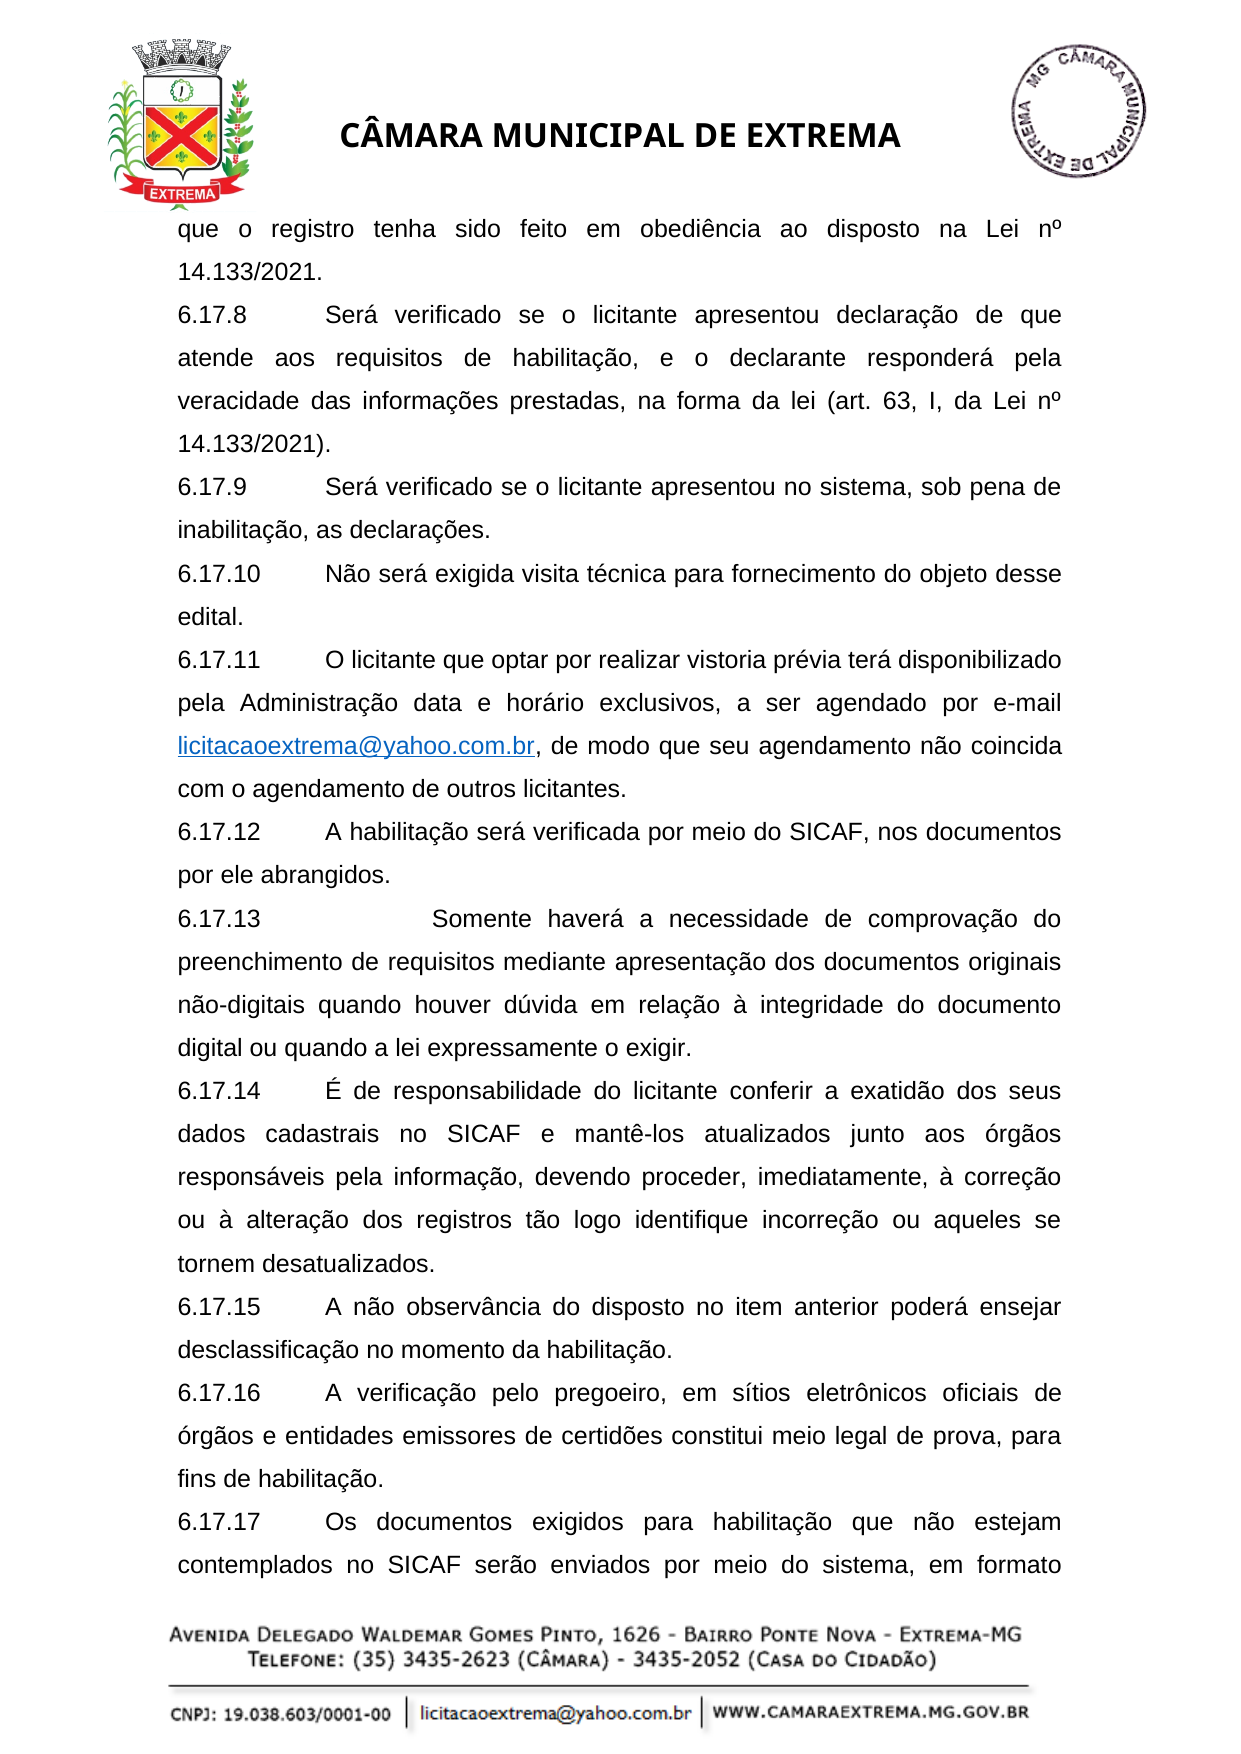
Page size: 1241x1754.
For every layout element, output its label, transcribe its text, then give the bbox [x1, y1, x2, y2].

text 6.17.16 A verificação pelo pregoeiro, em sítios eletrônicos oficiais de órgãos e entidades emissores de certidões constitui meio legal de prova, para fins de habilitação. [177, 1378, 1063, 1493]
picture [103, 33, 257, 216]
picture [0, 1598, 1240, 1754]
text 6.17.10 Não será exigida visita técnica para fornecimento do objeto desse edital. [177, 559, 1063, 631]
text 6.17.9 Será verificado se o licitante apresentou no sistema, sob pena de inabilitação, as declarações. [177, 472, 1063, 544]
text 6.17.8 Será verificado se o licitante apresentou declaração de que atende aos requisitos de habilitação, e o declarante responderá pela veracidade das informações prestadas, na forma da lei (art. 63, I, da Lei nº 14.133/2021). [177, 300, 1063, 458]
picture [1005, 34, 1154, 193]
text 6.17.13 Somente haverá a necessidade de comprovação do preenchimento de requisitos mediante apresentação dos documentos originais não-digitais quando houver dúvida em relação à integridade do documento digital ou quando a lei expressamente o exigir. [177, 904, 1063, 1062]
text 6.17.12 A habilitação será verificada por meio do SICAF, nos documentos por ele abrangidos. [177, 817, 1063, 889]
text 6.17.14 É de responsabilidade do licitante conferir a exatidão dos seus dados cadastrais no SICAF e mantê-los atualizados junto aos órgãos responsáveis pela informação, devendo proceder, imediatamente, à correção ou à alteração dos registros tão logo identifique incorreção ou aqueles se tornem desatualizados. [177, 1076, 1063, 1277]
text 6.17.15 A não observância do disposto no item anterior poderá ensejar desclassificação no momento da habilitação. [177, 1292, 1063, 1364]
text 6.17.11 O licitante que optar por realizar vistoria prévia terá disponibilizado pela Administração data e horário exclusivos, a ser agendado por e-mail licitacaoextrema@yahoo.com.br, de modo que seu agendamento não coincida com o agendamento de outros licitantes. [177, 645, 1063, 803]
